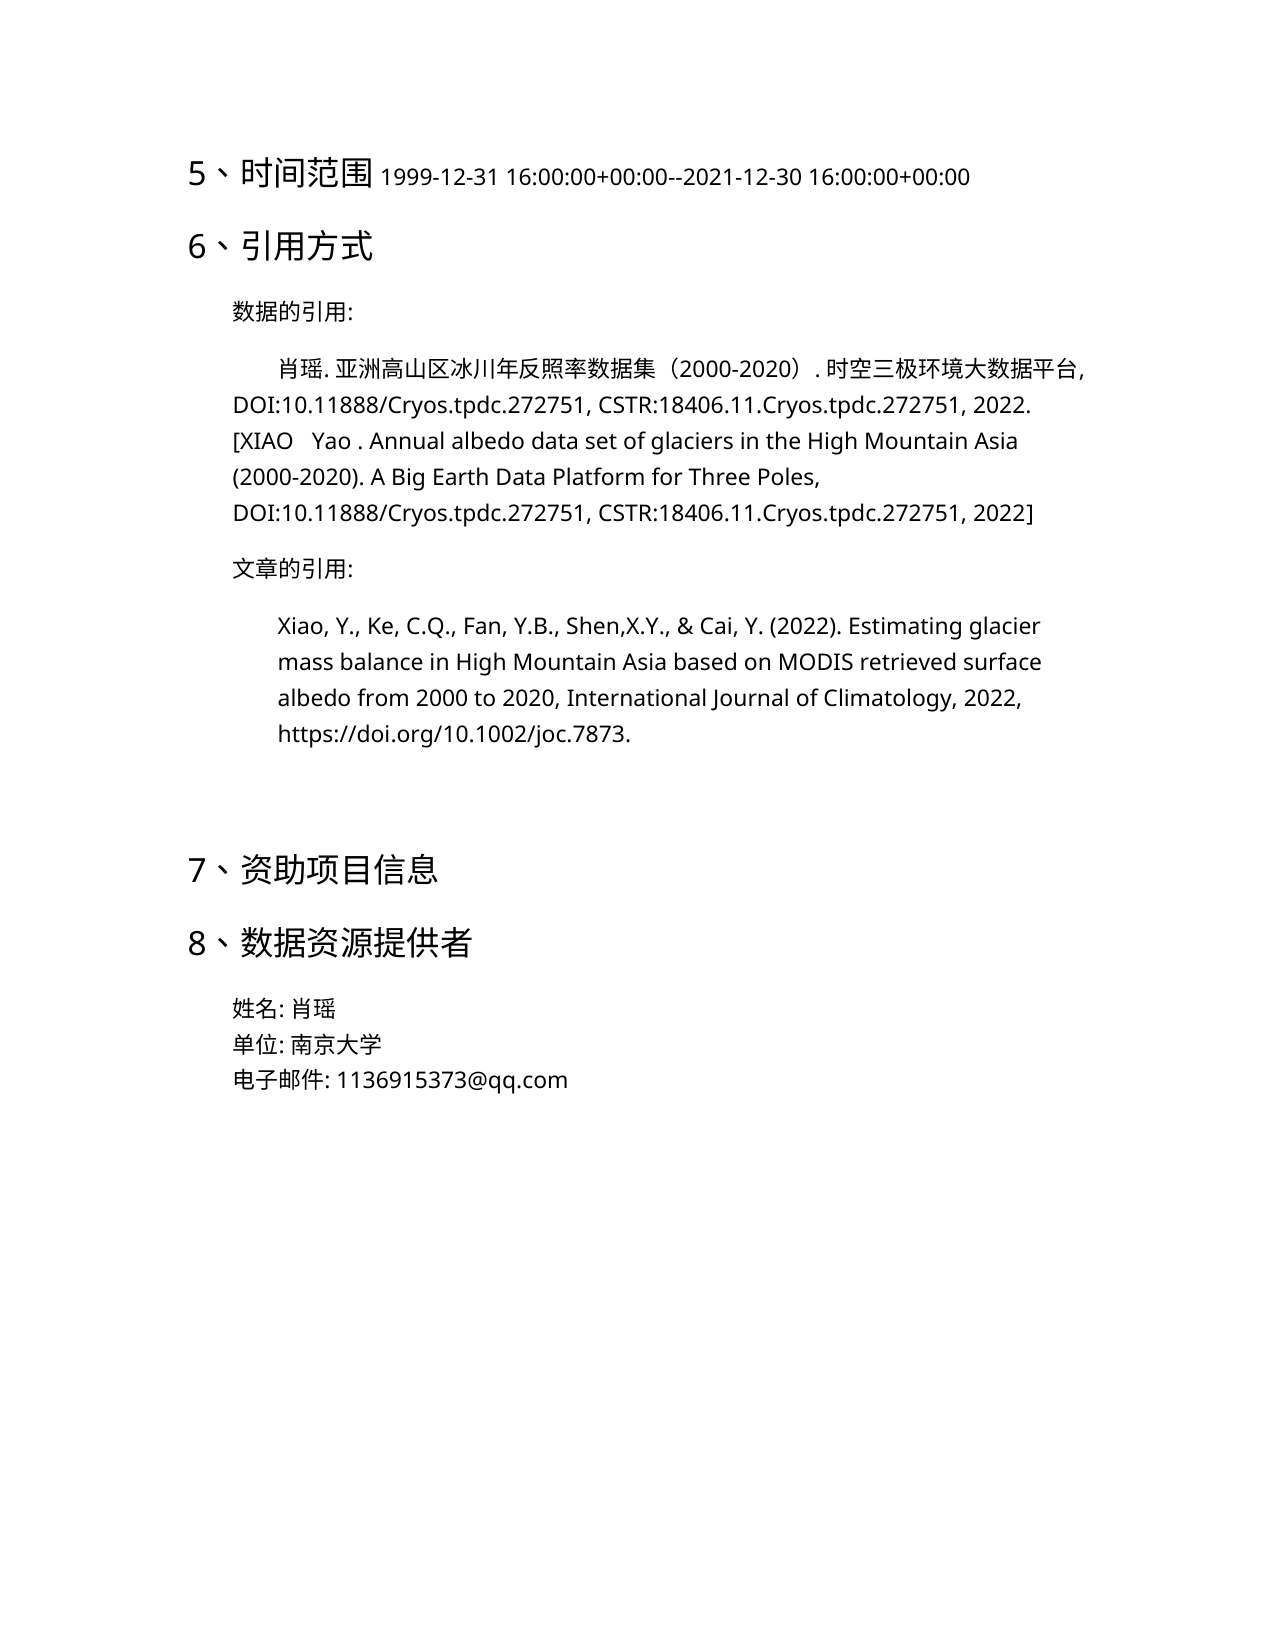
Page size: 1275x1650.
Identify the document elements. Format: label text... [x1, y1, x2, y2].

text 文章的引用: [232, 553, 1087, 584]
text Xiao, Y., Ke, C.Q., Fan, Y.B., Shen,X.Y., & Cai, Y. (2022). Estimating glacier mass balance in High Mountain Asia based on MODIS retrieved surface albedo from 2000 to 2020, International Journal of Climatology, 2022, https://doi.org/10.1002/joc.7873. [277, 610, 1087, 821]
text 肖瑶. 亚洲高山区冰川年反照率数据集（2000-2020）. 时空三极环境大数据平台, DOI:10.11888/Cryos.tpdc.272751, CSTR:18406.11.Cryos.tpdc.272751, 2022.[XIAO Yao . Annual albedo data set of glaciers in the High Mountain Asia (2000-2020). A Big Earth Data Platform for Three Poles, DOI:10.11888/Cryos.tpdc.272751, CSTR:18406.11.Cryos.tpdc.272751, 2022] [232, 353, 1087, 528]
text 姓名: 肖瑶 单位: 南京大学 电子邮件: 1136915373@qq.com [232, 993, 1087, 1168]
text 7、资助项目信息 [187, 847, 1087, 892]
text 6、引用方式 [187, 223, 1087, 268]
text 数据的引用: [232, 296, 1087, 327]
text 5、时间范围1999-12-31 16:00:00+00:00--2021-12-30 16:00:00+00:00 [187, 150, 1087, 195]
text 8、数据资源提供者 [187, 919, 1087, 965]
